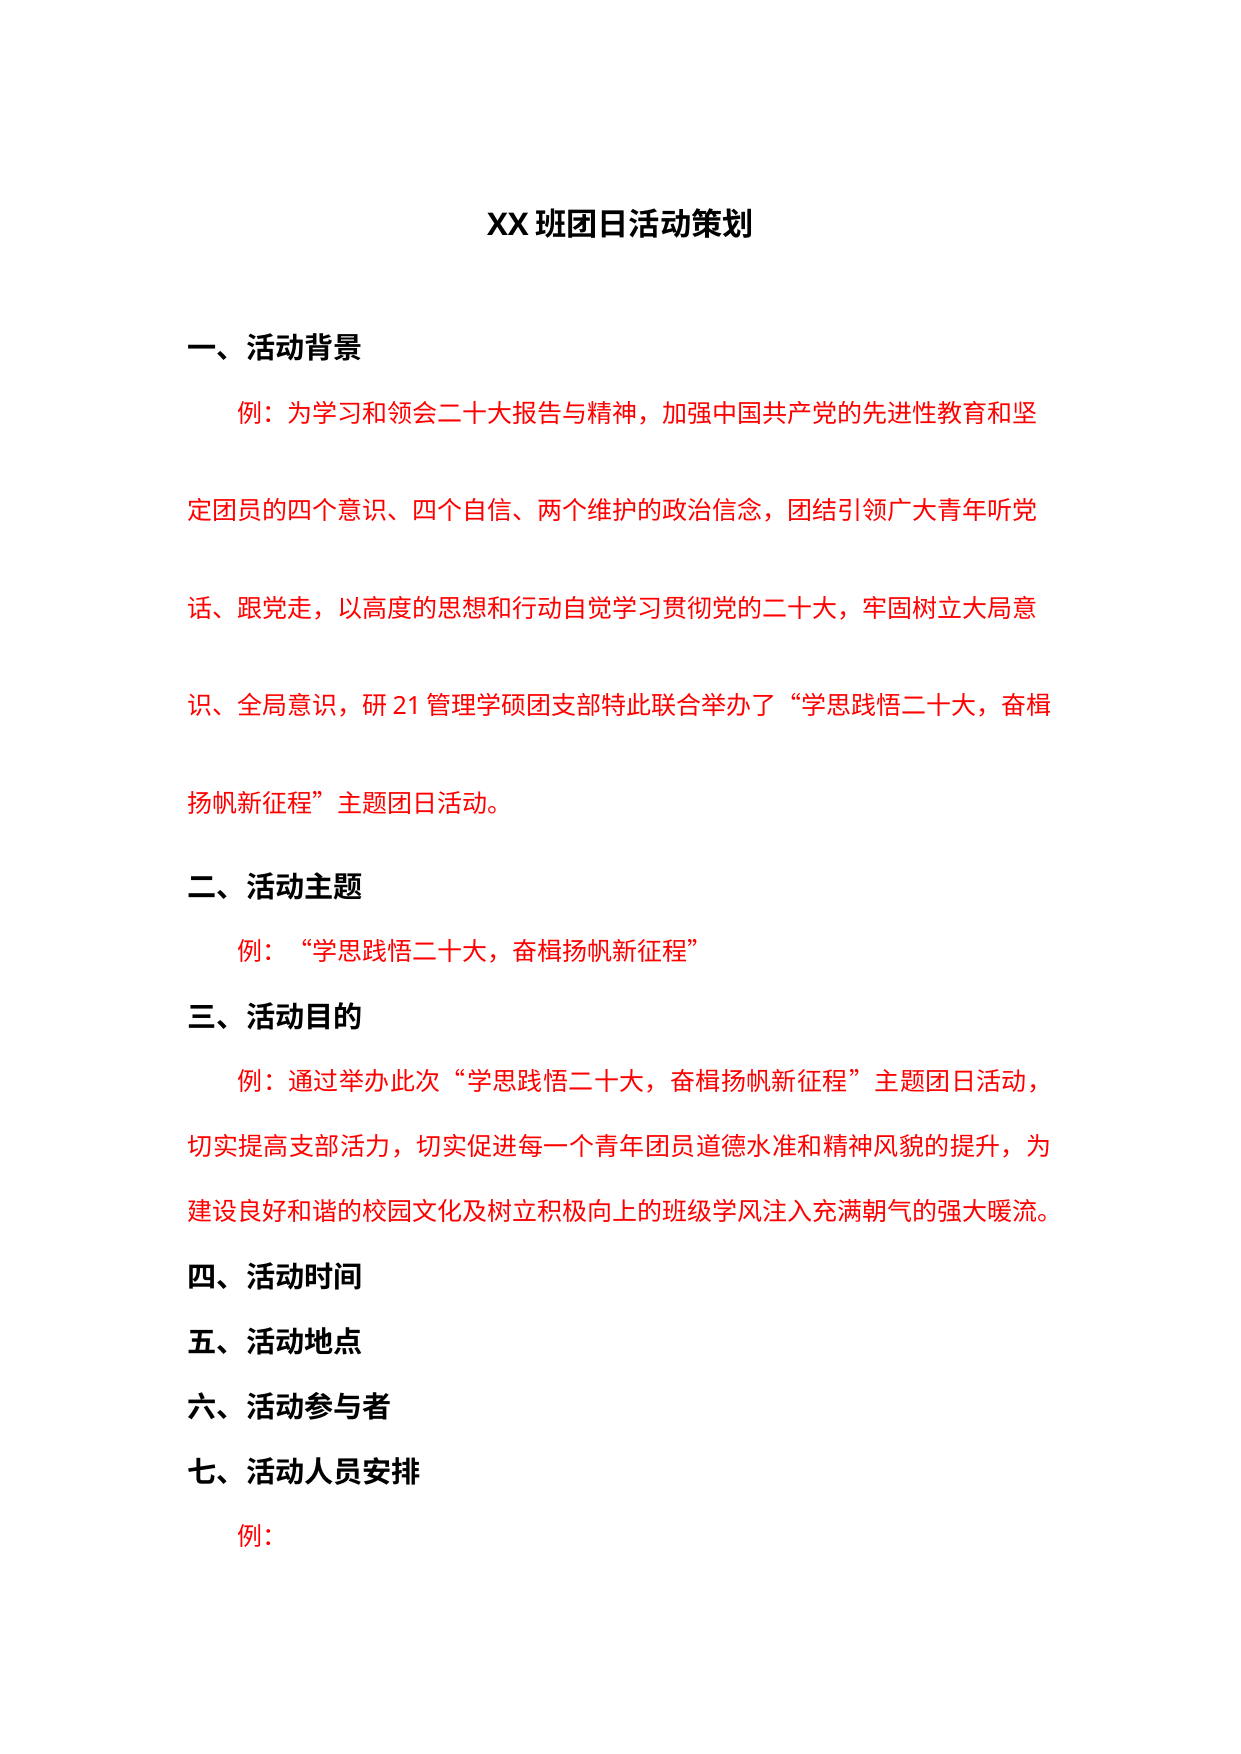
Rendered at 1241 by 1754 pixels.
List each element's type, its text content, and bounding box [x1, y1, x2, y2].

text 一、活动背景 [187, 314, 1053, 379]
list 活动时间 [187, 1242, 1053, 1307]
subtitle XX班团日活动策划 [187, 189, 1053, 254]
list 活动参与者 [187, 1372, 1053, 1437]
text 例：为学习和领会二十大报告与精神，加强中国共产党的先进性教育和坚定团员的四个意识、四个自信、两个维护的政治信念，团结引领广大青年听党话、跟党走，以高度的思想和行动自觉学习贯彻党的二十大，牢固树立大局意识、全局意识，研21管理学硕团支部特此联合举办了“学思践悟二十大，奋楫扬帆新征程”主题团日活动。 [187, 379, 1053, 834]
text 例：“学思践悟二十大，奋楫扬帆新征程” [187, 917, 1053, 982]
list 活动地点 [187, 1307, 1053, 1372]
text 三、活动目的 [187, 982, 1053, 1047]
text 二、活动主题 [187, 852, 1053, 917]
list 例： [187, 1502, 1053, 1567]
text 七、活动人员安排 [187, 1437, 1053, 1502]
text 例：通过举办此次“学思践悟二十大，奋楫扬帆新征程”主题团日活动，切实提高支部活力，切实促进每一个青年团员道德水准和精神风貌的提升，为建设良好和谐的校园文化及树立积极向上的班级学风注入充满朝气的强大暖流。 [187, 1047, 1053, 1242]
